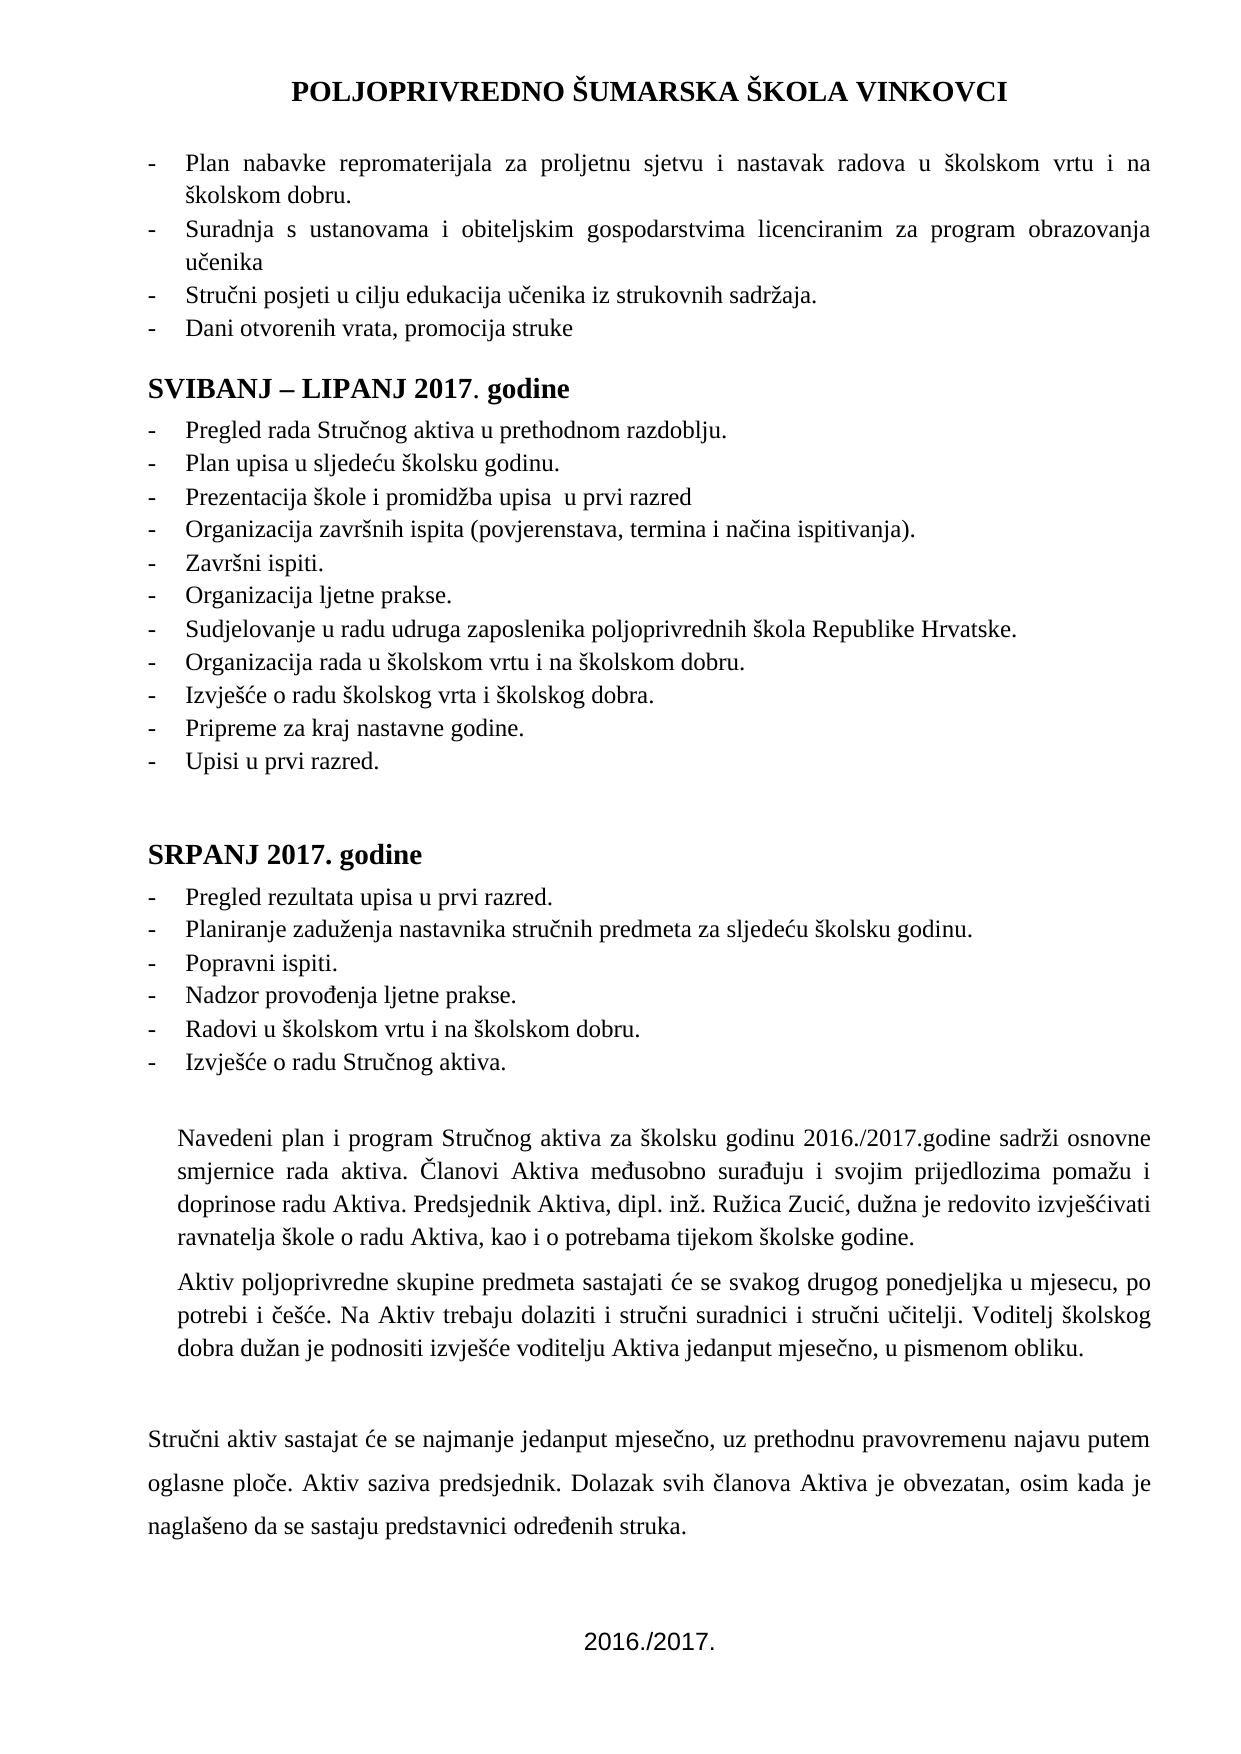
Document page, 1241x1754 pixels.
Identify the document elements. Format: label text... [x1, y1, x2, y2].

text Aktiv poljoprivredne skupine predmeta sastajati će se svakog drugog ponedjeljka u mjesecu, po potrebi i češće. Na Aktiv trebaju dolaziti i stručni suradnici i stručni učitelji. Voditelj školskog dobra dužan je podnositi izvješće voditelju Aktiva jedanput mjesečno, u pismenom obliku. [177, 1267, 1152, 1362]
list Radovi u školskom vrtu i na školskom dobru. [148, 1014, 1152, 1042]
list Nadzor provođenja ljetne prakse. [148, 981, 1152, 1009]
list Stručni posjeti u cilju edukacija učenika iz strukovnih sadržaja. [148, 280, 1152, 308]
list Prezentacija škole i promidžba upisa u prvi razred [148, 482, 1152, 510]
list Sudjelovanje u radu udruga zaposlenika poljoprivrednih škola Republike Hrvatske. [148, 614, 1152, 642]
subtitle SRPANJ 2017. godine [148, 837, 1152, 870]
list Organizacija ljetne prakse. [148, 581, 1152, 609]
list Planiranje zaduženja nastavnika stručnih predmeta za sljedeću školsku godinu. [148, 914, 1152, 943]
list Dani otvorenih vrata, promocija struke [148, 313, 1152, 341]
list Pripreme za kraj nastavne godine. [148, 713, 1152, 741]
list Plan upisa u sljedeću školsku godinu. [148, 448, 1152, 477]
text Stručni aktiv sastajat će se najmanje jedanput mjesečno, uz prethodnu pravovremenu najavu putem oglasne ploče. Aktiv saziva predsjednik. Dolazak svih članova Aktiva je obvezatan, osim kada je naglašeno da se sastaju predstavnici određenih struka. [148, 1424, 1152, 1539]
list Izvješće o radu školskog vrta i školskog dobra. [148, 680, 1152, 708]
list Upisi u prvi razred. [148, 746, 1152, 774]
list Plan nabavke repromaterijala za proljetnu sjetvu i nastavak radova u školskom vrtu i na školskom dobru. [148, 148, 1152, 209]
text Navedeni plan i program Stručnog aktiva za školsku godinu 2016./2017.godine sadrži osnovne smjernice rada aktiva. Članovi Aktiva međusobno surađuju i svojim prijedlozima pomažu i doprinose radu Aktiva. Predsjednik Aktiva, dipl. inž. Ružica Zucić, dužna je redovito izvješćivati ravnatelja škole o radu Aktiva, kao i o potrebama tijekom školske godine. [177, 1123, 1152, 1251]
list Završni ispiti. [148, 548, 1152, 576]
list Suradnja s ustanovama i obiteljskim gospodarstvima licenciranim za program obrazovanja učenika [148, 214, 1152, 275]
list Popravni ispiti. [148, 948, 1152, 976]
list Pregled rada Stručnog aktiva u prethodnom razdoblju. [148, 416, 1152, 444]
list Pregled rezultata upisa u prvi razred. [148, 882, 1152, 910]
list Organizacija rada u školskom vrtu i na školskom dobru. [148, 647, 1152, 675]
subtitle SVIBANJ – LIPANJ 2017. godine [148, 371, 1152, 404]
list Organizacija završnih ispita (povjerenstava, termina i načina ispitivanja). [148, 514, 1152, 543]
list Izvješće o radu Stručnog aktiva. [148, 1047, 1152, 1075]
